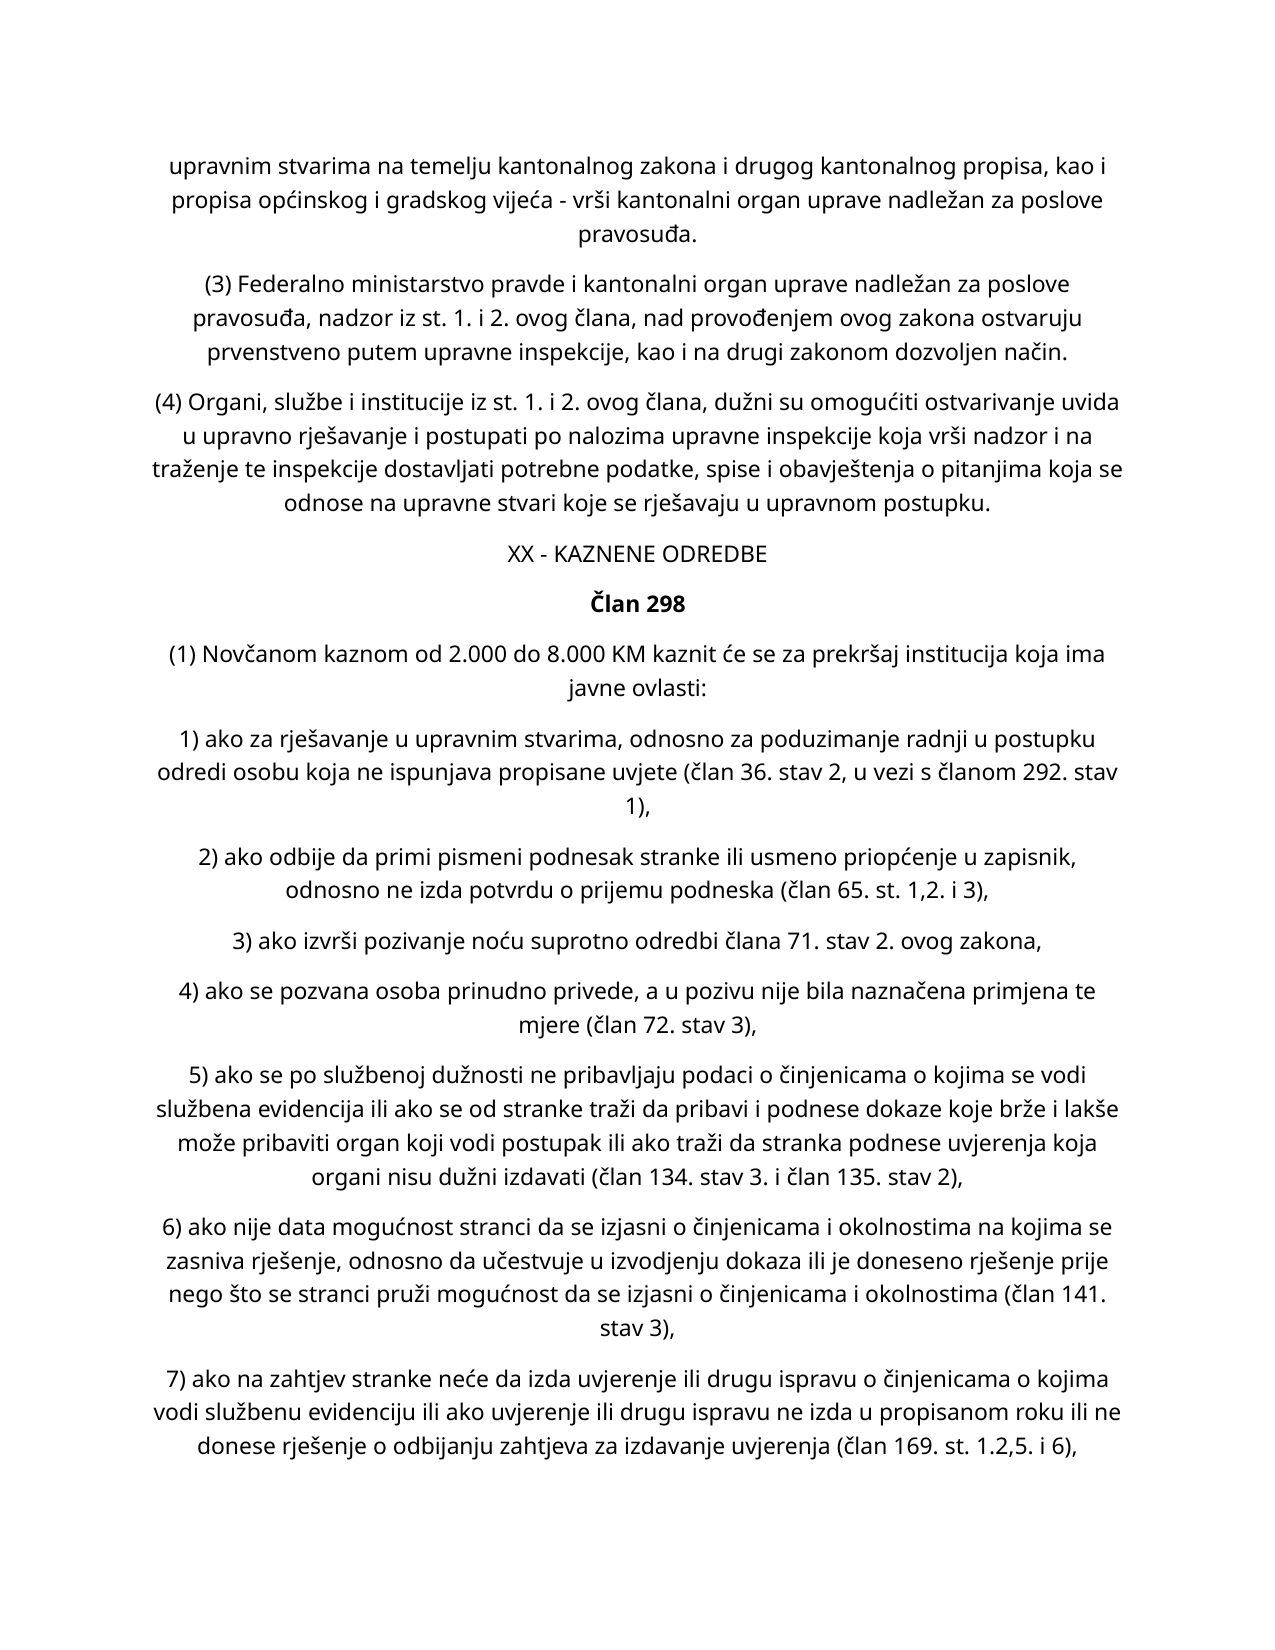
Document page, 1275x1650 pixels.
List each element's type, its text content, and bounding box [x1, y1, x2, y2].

text (4) Organi, službe i institucije iz st. 1. i 2. ovog člana, dužni su omogućiti ostvarivanje uvida u upravno rješavanje i postupati po nalozima upravne inspekcije koja vrši nadzor i na traženje te inspekcije dostavljati potrebne podatke, spise i obavještenja o pitanjima koja se odnose na upravne stvari koje se rješavaju u upravnom postupku. [150, 386, 1125, 518]
text (1) Novčanom kaznom od 2.000 do 8.000 KM kaznit će se za prekršaj institucija koja ima javne ovlasti: [150, 638, 1125, 703]
text 6) ako nije data mogućnost stranci da se izjasni o činjenicama i okolnostima na kojima se zasniva rješenje, odnosno da učestvuje u izvodjenju dokaza ili je doneseno rješenje prije nego što se stranci pruži mogućnost da se izjasni o činjenicama i okolnostima (član 141. stav 3), [150, 1211, 1125, 1343]
text 4) ako se pozvana osoba prinudno privede, a u pozivu nije bila naznačena primjena te mjere (član 72. stav 3), [150, 975, 1125, 1040]
text 2) ako odbije da primi pismeni podnesak stranke ili usmeno priopćenje u zapisnik, odnosno ne izda potvrdu o prijemu podneska (član 65. st. 1,2. i 3), [150, 840, 1125, 905]
text 5) ako se po službenoj dužnosti ne pribavljaju podaci o činjenicama o kojima se vodi službena evidencija ili ako se od stranke traži da pribavi i podnese dokaze koje brže i lakše može pribaviti organ koji vodi postupak ili ako traži da stranka podnese uvjerenja koja organi nisu dužni izdavati (član 134. stav 3. i član 135. stav 2), [150, 1059, 1125, 1192]
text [150, 150, 1125, 249]
text 7) ako na zahtjev stranke neće da izda uvjerenje ili drugu ispravu o činjenicama o kojima vodi službenu evidenciju ili ako uvjerenje ili drugu ispravu ne izda u propisanom roku ili ne donese rješenje o odbijanju zahtjeva za izdavanje uvjerenja (član 169. st. 1.2,5. i 6), [150, 1362, 1125, 1461]
text 1) ako za rješavanje u upravnim stvarima, odnosno za poduzimanje radnji u postupku odredi osobu koja ne ispunjava propisane uvjete (član 36. stav 2, u vezi s članom 292. stav 1), [150, 722, 1125, 821]
text XX - KAZNENE ODREDBE [150, 537, 1125, 569]
text (3) Federalno ministarstvo pravde i kantonalni organ uprave nadležan za poslove pravosuđa, nadzor iz st. 1. i 2. ovog člana, nad provođenjem ovog zakona ostvaruju prvenstveno putem upravne inspekcije, kao i na drugi zakonom dozvoljen način. [150, 268, 1125, 367]
text Član 298 [150, 588, 1125, 619]
text 3) ako izvrši pozivanje noću suprotno odredbi člana 71. stav 2. ovog zakona, [150, 924, 1125, 956]
